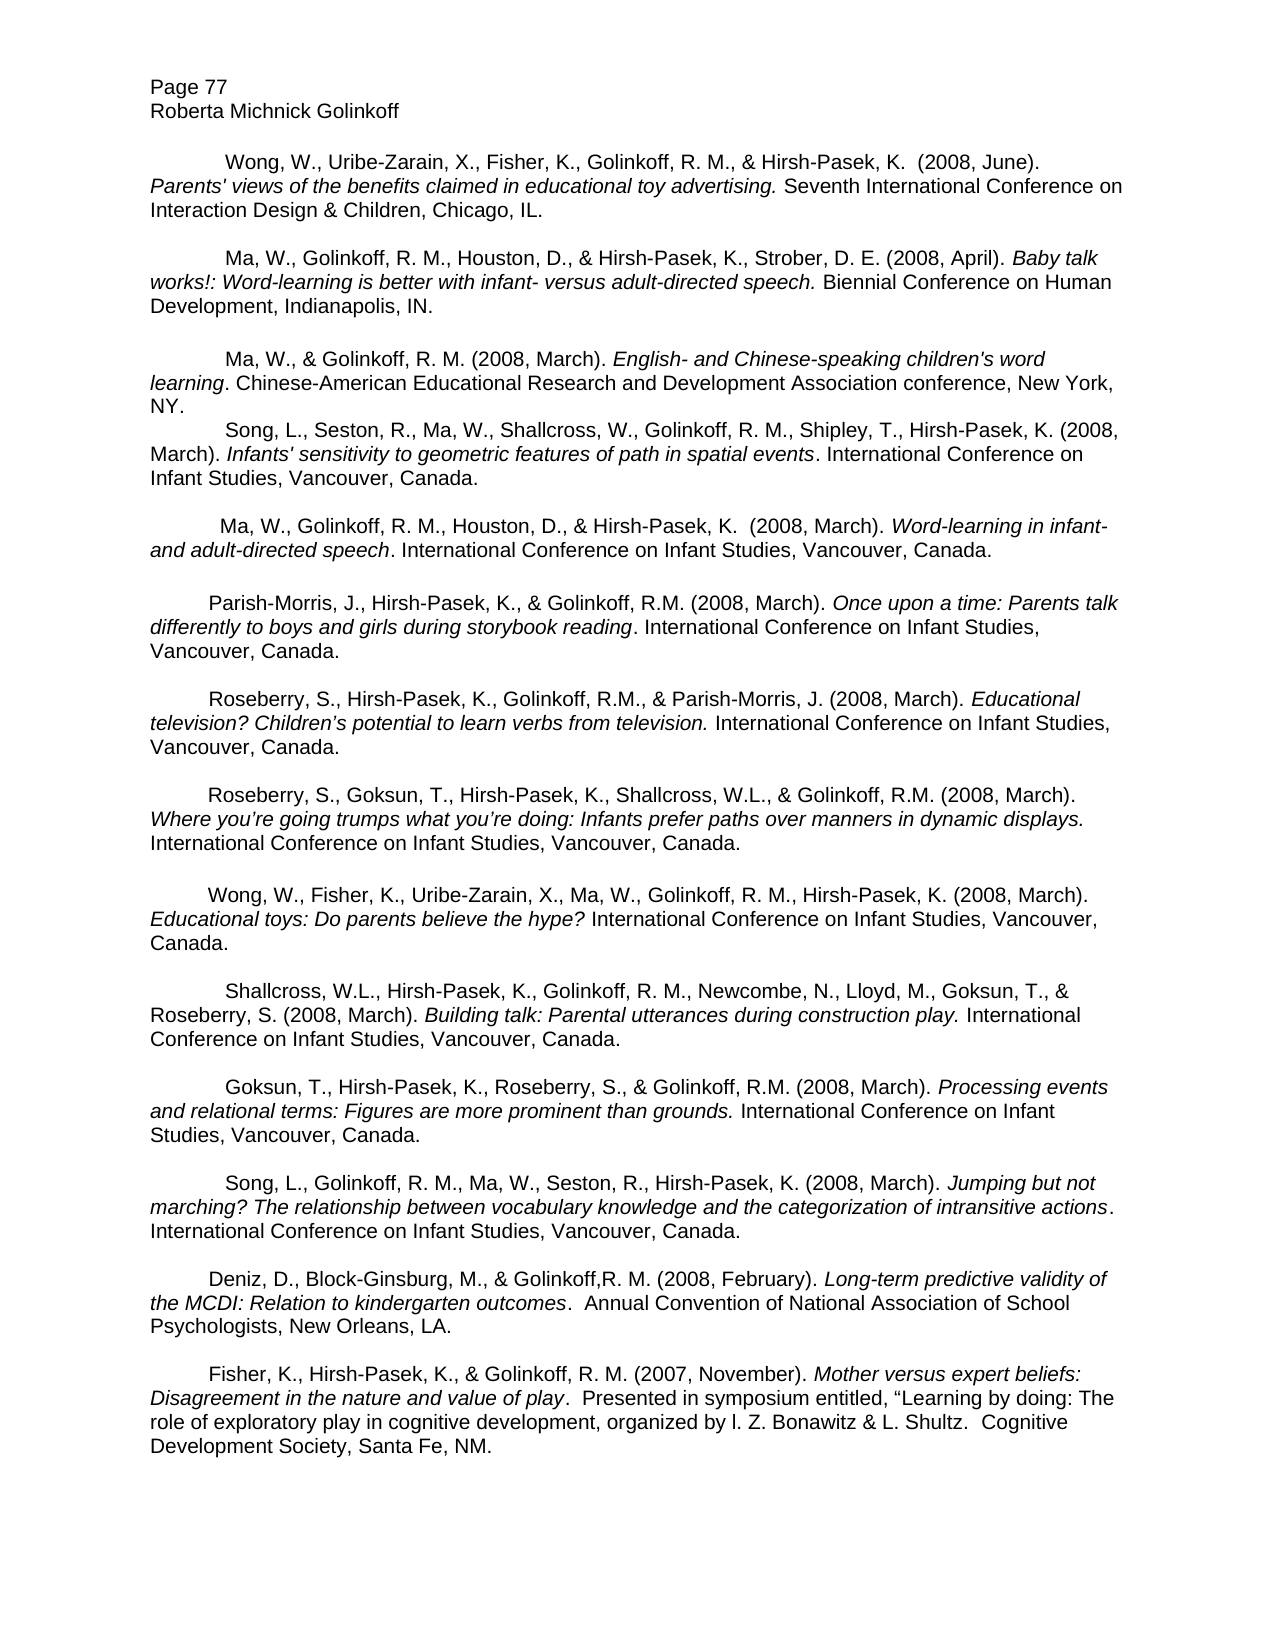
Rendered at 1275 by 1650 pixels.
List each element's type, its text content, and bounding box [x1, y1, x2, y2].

text Roseberry, S., Hirsh-Pasek, K., Golinkoff, R.M., & Parish-Morris, J. (2008, March). Educational television? Children’s potential to learn verbs from television. International Conference on Infant Studies, Vancouver, Canada. [150, 687, 1125, 758]
text Wong, W., Fisher, K., Uribe-Zarain, X., Ma, W., Golinkoff, R. M., Hirsh-Pasek, K. (2008, March). Educational toys: Do parents believe the hype? International Conference on Infant Studies, Vancouver, Canada. [150, 883, 1125, 955]
text Roseberry, S., Goksun, T., Hirsh-Pasek, K., Shallcross, W.L., & Golinkoff, R.M. (2008, March). Where you’re going trumps what you’re doing: Infants prefer paths over manners in dynamic displays. International Conference on Infant Studies, Vancouver, Canada. [150, 782, 1125, 854]
text Song, L., Golinkoff, R. M., Ma, W., Seston, R., Hirsh-Pasek, K. (2008, March). Jumping but not marching? The relationship between vocabulary knowledge and the categorization of intransitive actions. International Conference on Infant Studies, Vancouver, Canada. [150, 1171, 1125, 1242]
text Shallcross, W.L., Hirsh-Pasek, K., Golinkoff, R. M., Newcombe, N., Lloyd, M., Goksun, T., & [150, 979, 1125, 1003]
text Ma, W., & Golinkoff, R. M. (2008, March). English- and Chinese-speaking children's word learning. Chinese-American Educational Research and Development Association conference, New York, NY. [150, 346, 1125, 418]
text Song, L., Seston, R., Ma, W., Shallcross, W., Golinkoff, R. M., Shipley, T., Hirsh-Pasek, K. (2008, March). Infants' sensitivity to geometric features of path in spatial events. International Conference on Infant Studies, Vancouver, Canada. [150, 418, 1125, 490]
text Deniz, D., Block-Ginsburg, M., & Golinkoff,R. M. (2008, February). Long-term predictive validity of the MCDI: Relation to kindergarten outcomes. Annual Convention of National Association of School Psychologists, New Orleans, LA. [150, 1266, 1125, 1338]
text Ma, W., Golinkoff, R. M., Houston, D., & Hirsh-Pasek, K., Strober, D. E. (2008, April). Baby talk works!: Word-learning is better with infant- versus adult-directed speech. Biennial Conference on Human Development, Indianapolis, IN. [150, 246, 1125, 318]
text Parish-Morris, J., Hirsh-Pasek, K., & Golinkoff, R.M. (2008, March). Once upon a time: Parents talk differently to boys and girls during storybook reading. International Conference on Infant Studies, Vancouver, Canada. [150, 591, 1125, 663]
text Roseberry, S. (2008, March). Building talk: Parental utterances during construction play. International Conference on Infant Studies, Vancouver, Canada. [150, 1003, 1125, 1051]
text Goksun, T., Hirsh-Pasek, K., Roseberry, S., & Golinkoff, R.M. (2008, March). Processing events and relational terms: Figures are more prominent than grounds. International Conference on Infant Studies, Vancouver, Canada. [150, 1075, 1125, 1147]
text Fisher, K., Hirsh-Pasek, K., & Golinkoff, R. M. (2007, November). Mother versus expert beliefs: Disagreement in the nature and value of play. Presented in symposium entitled, “Learning by doing: The role of exploratory play in cognitive development, organized by l. Z. Bonawitz & L. Shultz. Cognitive Development Society, Santa Fe, NM. [150, 1362, 1125, 1458]
text Wong, W., Uribe-Zarain, X., Fisher, K., Golinkoff, R. M., & Hirsh-Pasek, K. (2008, June). Parents' views of the benefits claimed in educational toy advertising. Seventh International Conference on Interaction Design & Children, Chicago, IL. [150, 150, 1125, 222]
text Ma, W., Golinkoff, R. M., Houston, D., & Hirsh-Pasek, K. (2008, March). Word-learning in infant- and adult-directed speech. International Conference on Infant Studies, Vancouver, Canada. [150, 514, 1125, 562]
